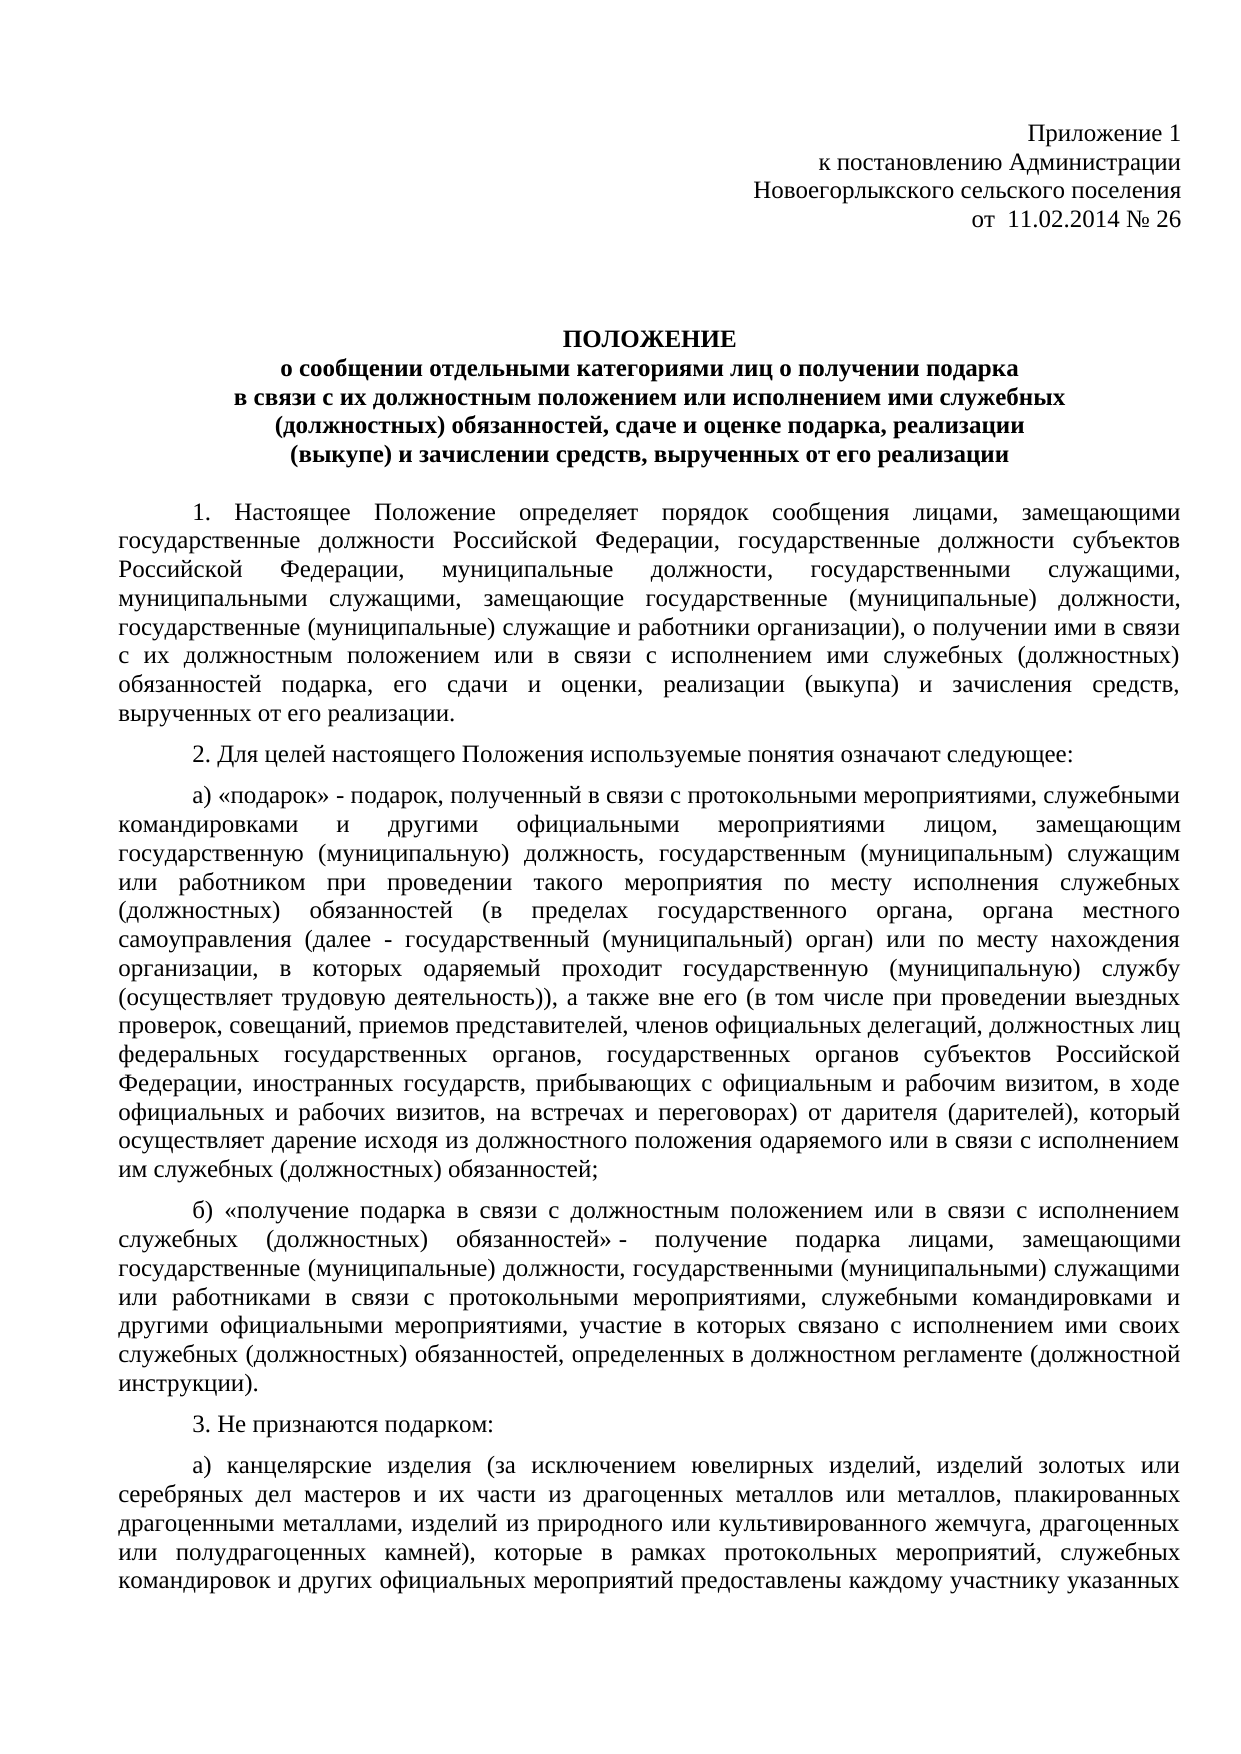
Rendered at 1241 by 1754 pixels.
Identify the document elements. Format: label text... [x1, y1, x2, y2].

text б) «получение подарка в связи с должностным положением или в связи с исполнением служебных (должностных) обязанностей» - получение подарка лицами, замещающими государственные (муниципальные) должности, государственными (муниципальными) служащими или работниками в связи с протокольными мероприятиями, служебными командировками и другими официальными мероприятиями, участие в которых связано с исполнением ими своих служебных (должностных) обязанностей, определенных в должностном регламенте (должностной инструкции). [118, 1195, 1181, 1397]
text (должностных) обязанностей, сдаче и оценке подарка, реализации [118, 410, 1181, 439]
text а) «подарок» - подарок, полученный в связи с протокольными мероприятиями, служебными командировками и другими официальными мероприятиями лицом, замещающим государственную (муниципальную) должность, государственным (муниципальным) служащим или работником при проведении такого мероприятия по месту исполнения служебных (должностных) обязанностей (в пределах государственного органа, органа местного самоуправления (далее - государственный (муниципальный) орган) или по месту нахождения организации, в которых одаряемый проходит государственную (муниципальную) службу (осуществляет трудовую деятельность)), а также вне его (в том числе при проведении выездных проверок, совещаний, приемов представителей, членов официальных делегаций, должностных лиц федеральных государственных органов, государственных органов субъектов Российской Федерации, иностранных государств, прибывающих с официальным и рабочим визитом, в ходе официальных и рабочих визитов, на встречах и переговорах) от дарителя (дарителей), который осуществляет дарение исходя из должностного положения одаряемого или в связи с исполнением им служебных (должностных) обязанностей; [118, 780, 1181, 1183]
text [118, 1450, 1181, 1594]
text о сообщении отдельными категориями лиц о получении подарка [118, 353, 1181, 382]
text 1. Настоящее Положение определяет порядок сообщения лицами, замещающими государственные должности Российской Федерации, государственные должности субъектов Российской Федерации, муниципальные должности, государственными служащими, муниципальными служащими, замещающие государственные (муниципальные) должности, государственные (муниципальные) служащие и работники организации), о получении ими в связи с их должностным положением или в связи с исполнением ими служебных (должностных) обязанностей подарка, его сдачи и оценки, реализации (выкупа) и зачисления средств, вырученных от его реализации. [118, 497, 1181, 727]
text в связи с их должностным положением или исполнением ими служебных [118, 382, 1181, 410]
text 3. Не признаются подарком: [118, 1409, 1181, 1438]
text к постановлению Администрации [118, 147, 1181, 176]
text Приложение 1 [118, 118, 1181, 147]
text от 11.02.2014 № 26 [118, 204, 1181, 233]
text Новоегорлыкского сельского поселения [118, 176, 1181, 204]
text 2. Для целей настоящего Положения используемые понятия означают следующее: [118, 739, 1181, 768]
text (выкупе) и зачислении средств, вырученных от его реализации [118, 439, 1181, 468]
text ПОЛОЖЕНИЕ [118, 324, 1181, 353]
